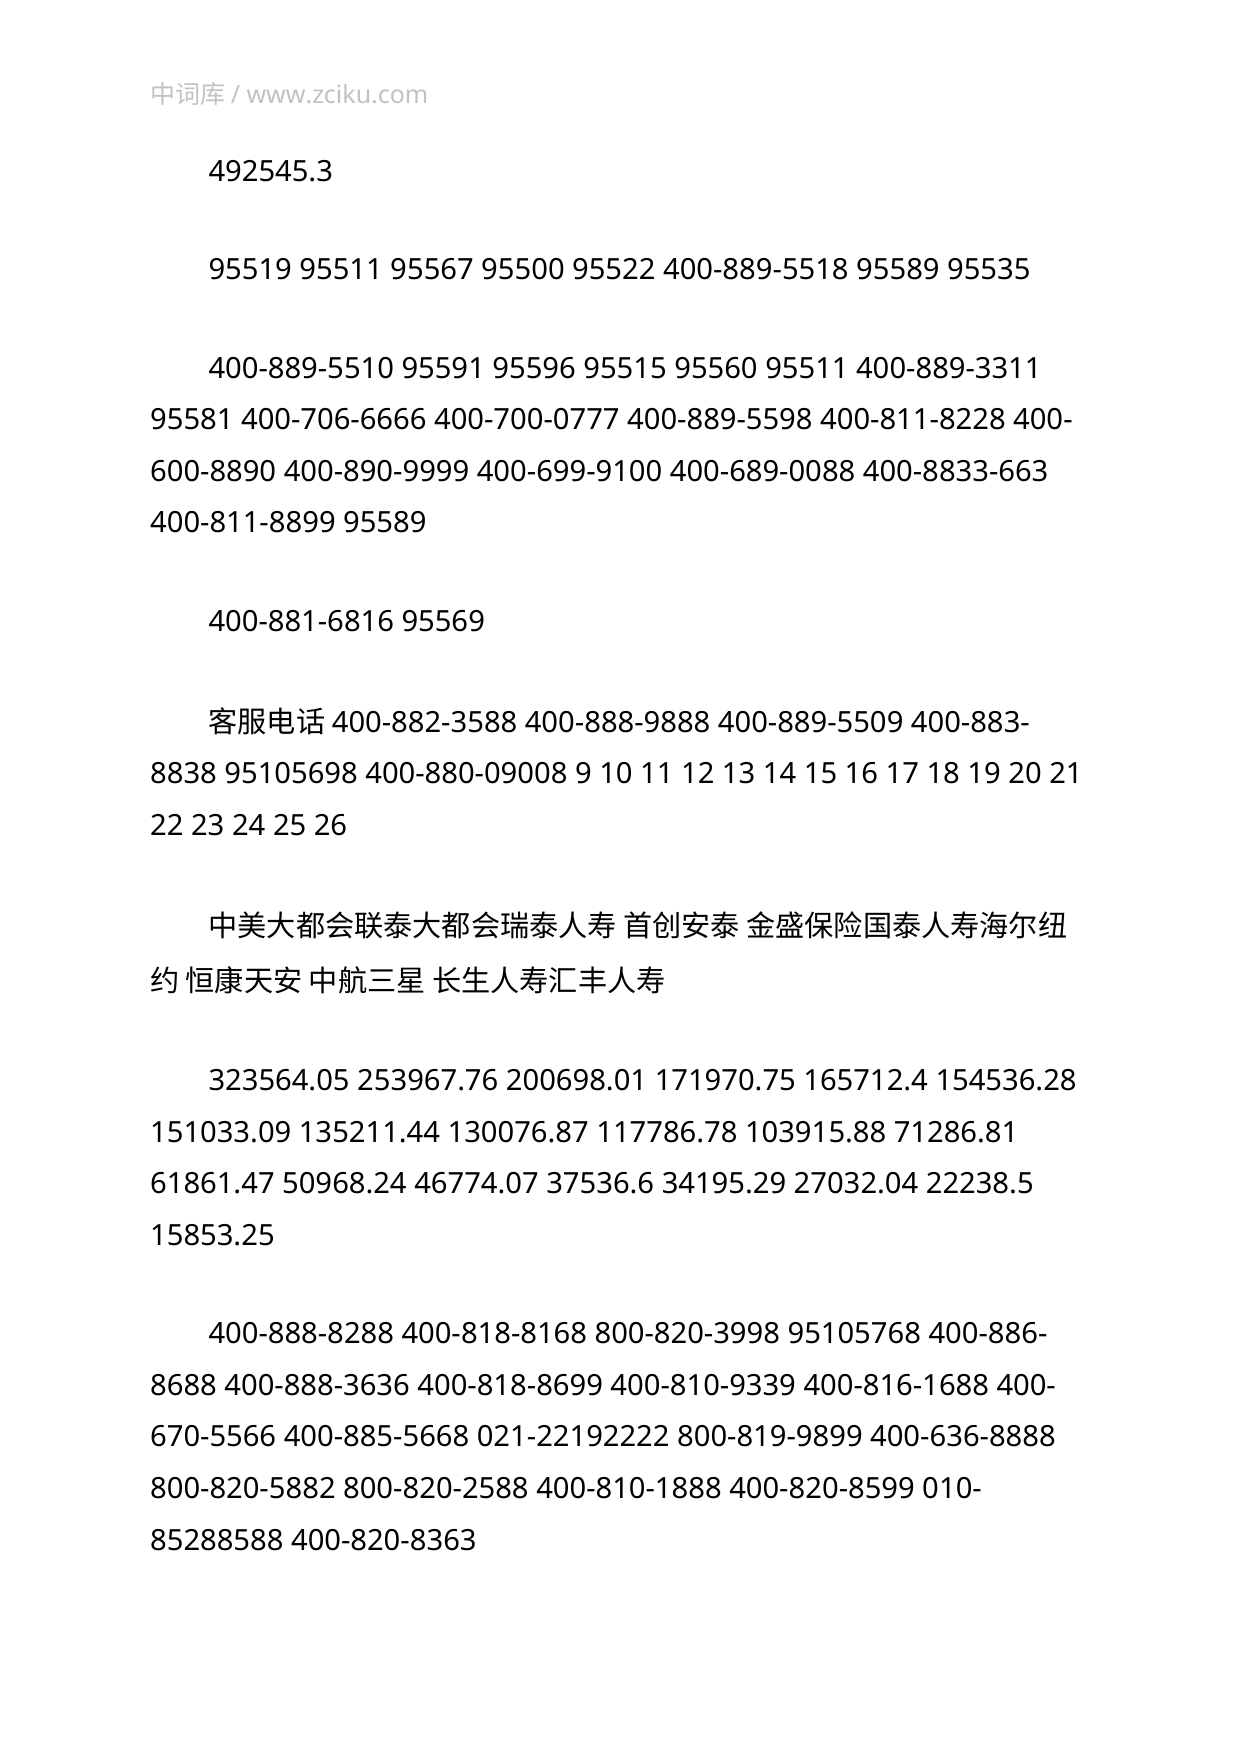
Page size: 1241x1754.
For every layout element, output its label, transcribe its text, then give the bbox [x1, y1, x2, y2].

text 400-888-8288 400-818-8168 800-820-3998 95105768 400-886-8688 400-888-3636 400-818-8699 400-810-9339 400-816-1688 400-670-5566 400-885-5668 021-22192222 800-819-9899 400-636-8888 800-820-5882 800-820-2588 400-810-1888 400-820-8599 010-85288588 400-820-8363 [150, 1312, 1090, 1558]
text 95519 95511 95567 95500 95522 400-889-5518 95589 95535 [150, 248, 1090, 288]
text 中美大都会联泰大都会瑞泰人寿 首创安泰 金盛保险国泰人寿海尔纽约 恒康天安 中航三星 长生人寿汇丰人寿 [150, 903, 1090, 1000]
text 400-881-6816 95569 [150, 600, 1090, 640]
text 323564.05 253967.76 200698.01 171970.75 165712.4 154536.28 151033.09 135211.44 130076.87 117786.78 103915.88 71286.81 61861.47 50968.24 46774.07 37536.6 34195.29 27032.04 22238.5 15853.25 [150, 1059, 1090, 1254]
text 400-889-5510 95591 95596 95515 95560 95511 400-889-3311 95581 400-706-6666 400-700-0777 400-889-5598 400-811-8228 400-600-8890 400-890-9999 400-699-9100 400-689-0088 400-8833-663 400-811-8899 95589 [150, 347, 1090, 541]
text 客服电话 400-882-3588 400-888-9888 400-889-5509 400-883-8838 95105698 400-880-09008 9 10 11 12 13 14 15 16 17 18 19 20 21 22 23 24 25 26 [150, 698, 1090, 844]
text 492545.3 [150, 150, 1090, 190]
